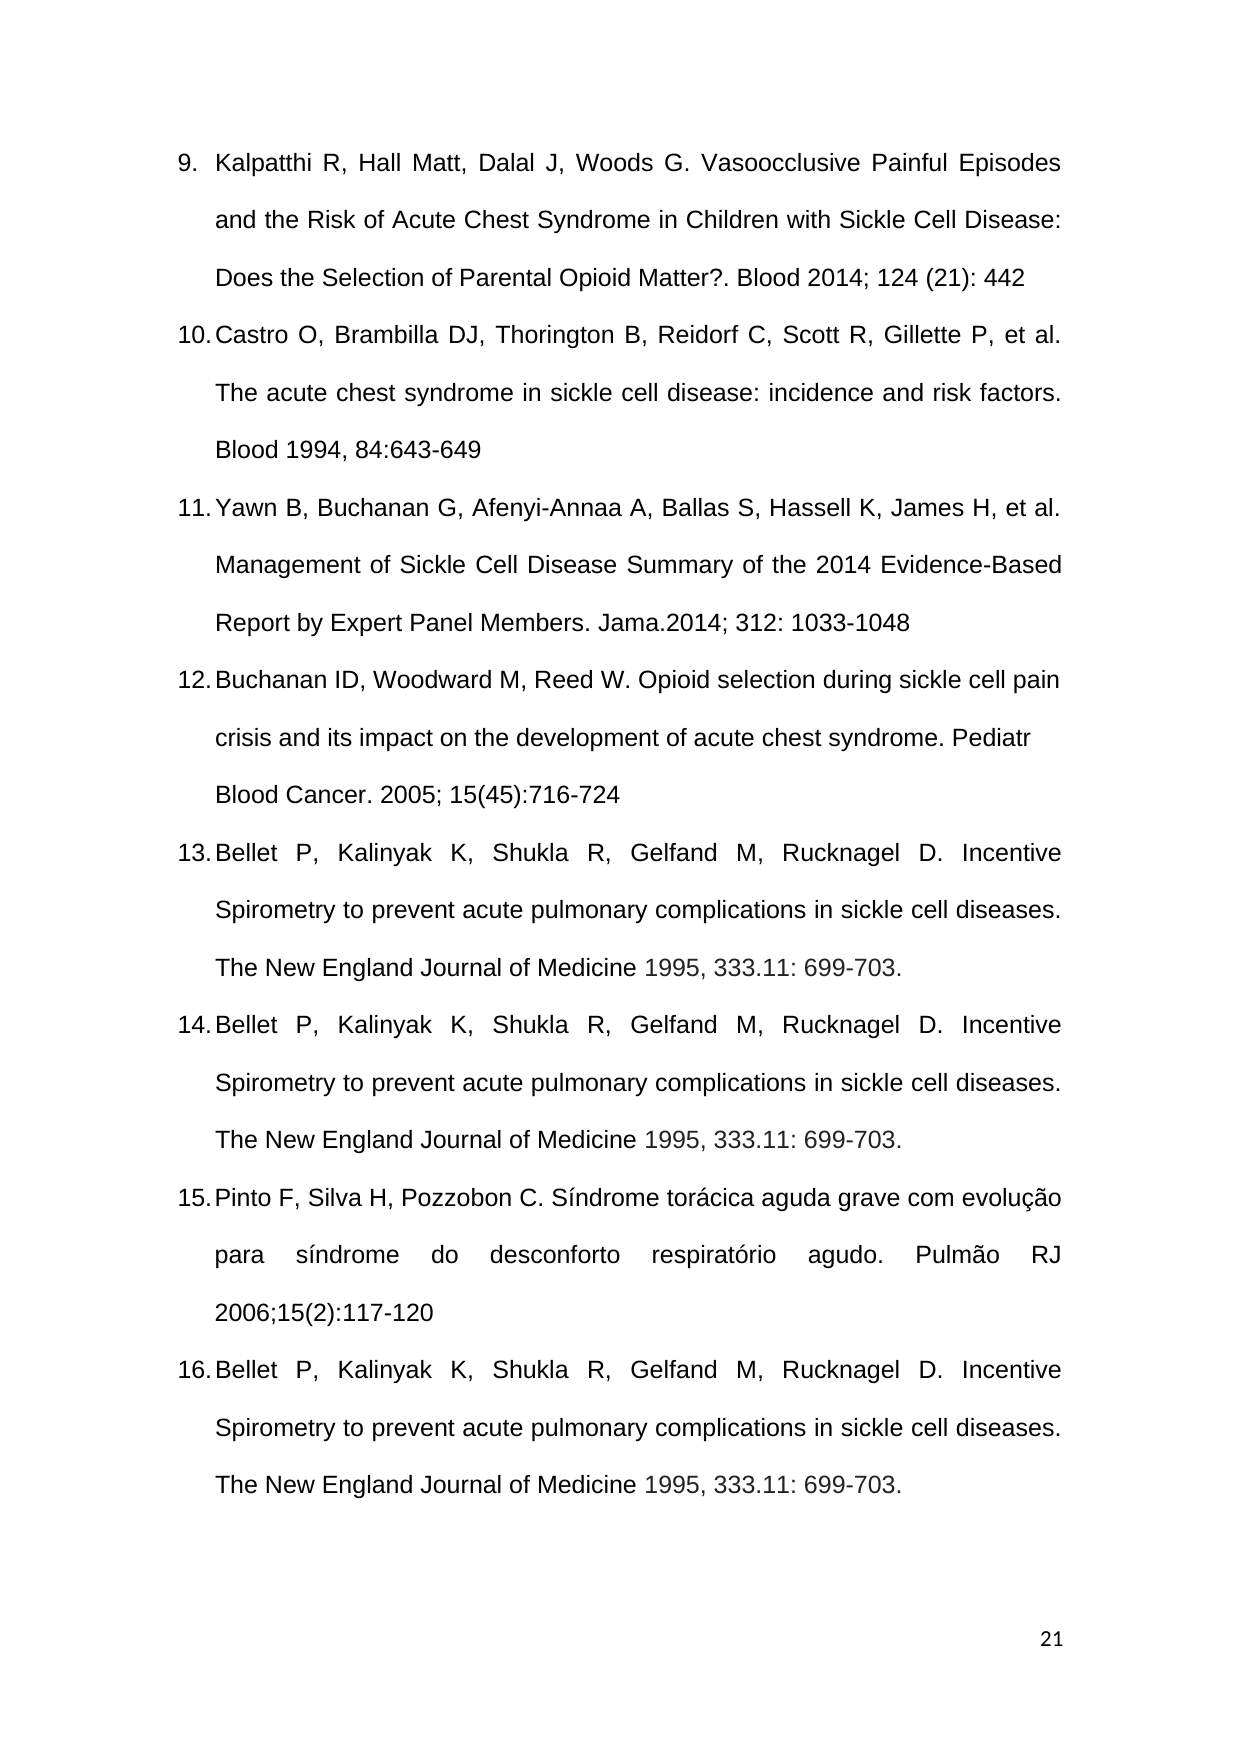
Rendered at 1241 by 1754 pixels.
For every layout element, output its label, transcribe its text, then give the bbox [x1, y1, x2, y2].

list Bellet P, Kalinyak K, Shukla R, Gelfand M, Rucknagel D. Incentive Spirometry to prevent acute pulmonary complications in sickle cell diseases. The New England Journal of Medicine 1995, 333.11: 699-703. [177, 838, 1063, 981]
list Buchanan ID, Woodward M, Reed W. Opioid selection during sickle cell pain crisis and its impact on the development of acute chest syndrome. Pediatr Blood Cancer. 2005; 15(45):716-724 [177, 665, 1063, 809]
list Yawn B, Buchanan G, Afenyi-Annaa A, Ballas S, Hassell K, James H, et al. Management of Sickle Cell Disease Summary of the 2014 Evidence-Based Report by Expert Panel Members. Jama.2014; 312: 1033-1048 [177, 493, 1063, 636]
list Kalpatthi R, Hall Matt, Dalal J, Woods G. Vasoocclusive Painful Episodes and the Risk of Acute Chest Syndrome in Children with Sickle Cell Disease: Does the Selection of Parental Opioid Matter?. Blood 2014; 124 (21): 442 [177, 148, 1063, 291]
list Pinto F, Silva H, Pozzobon C. Síndrome torácica aguda grave com evolução para síndrome do desconforto respiratório agudo. Pulmão RJ 2006;15(2):117-120 [177, 1183, 1063, 1326]
list Castro O, Brambilla DJ, Thorington B, Reidorf C, Scott R, Gillette P, et al. The acute chest syndrome in sickle cell disease: incidence and risk factors. Blood 1994, 84:643-649 [177, 320, 1063, 464]
list Bellet P, Kalinyak K, Shukla R, Gelfand M, Rucknagel D. Incentive Spirometry to prevent acute pulmonary complications in sickle cell diseases. The New England Journal of Medicine 1995, 333.11: 699-703. [177, 1355, 1063, 1499]
list Bellet P, Kalinyak K, Shukla R, Gelfand M, Rucknagel D. Incentive Spirometry to prevent acute pulmonary complications in sickle cell diseases. The New England Journal of Medicine 1995, 333.11: 699-703. [177, 1010, 1063, 1154]
